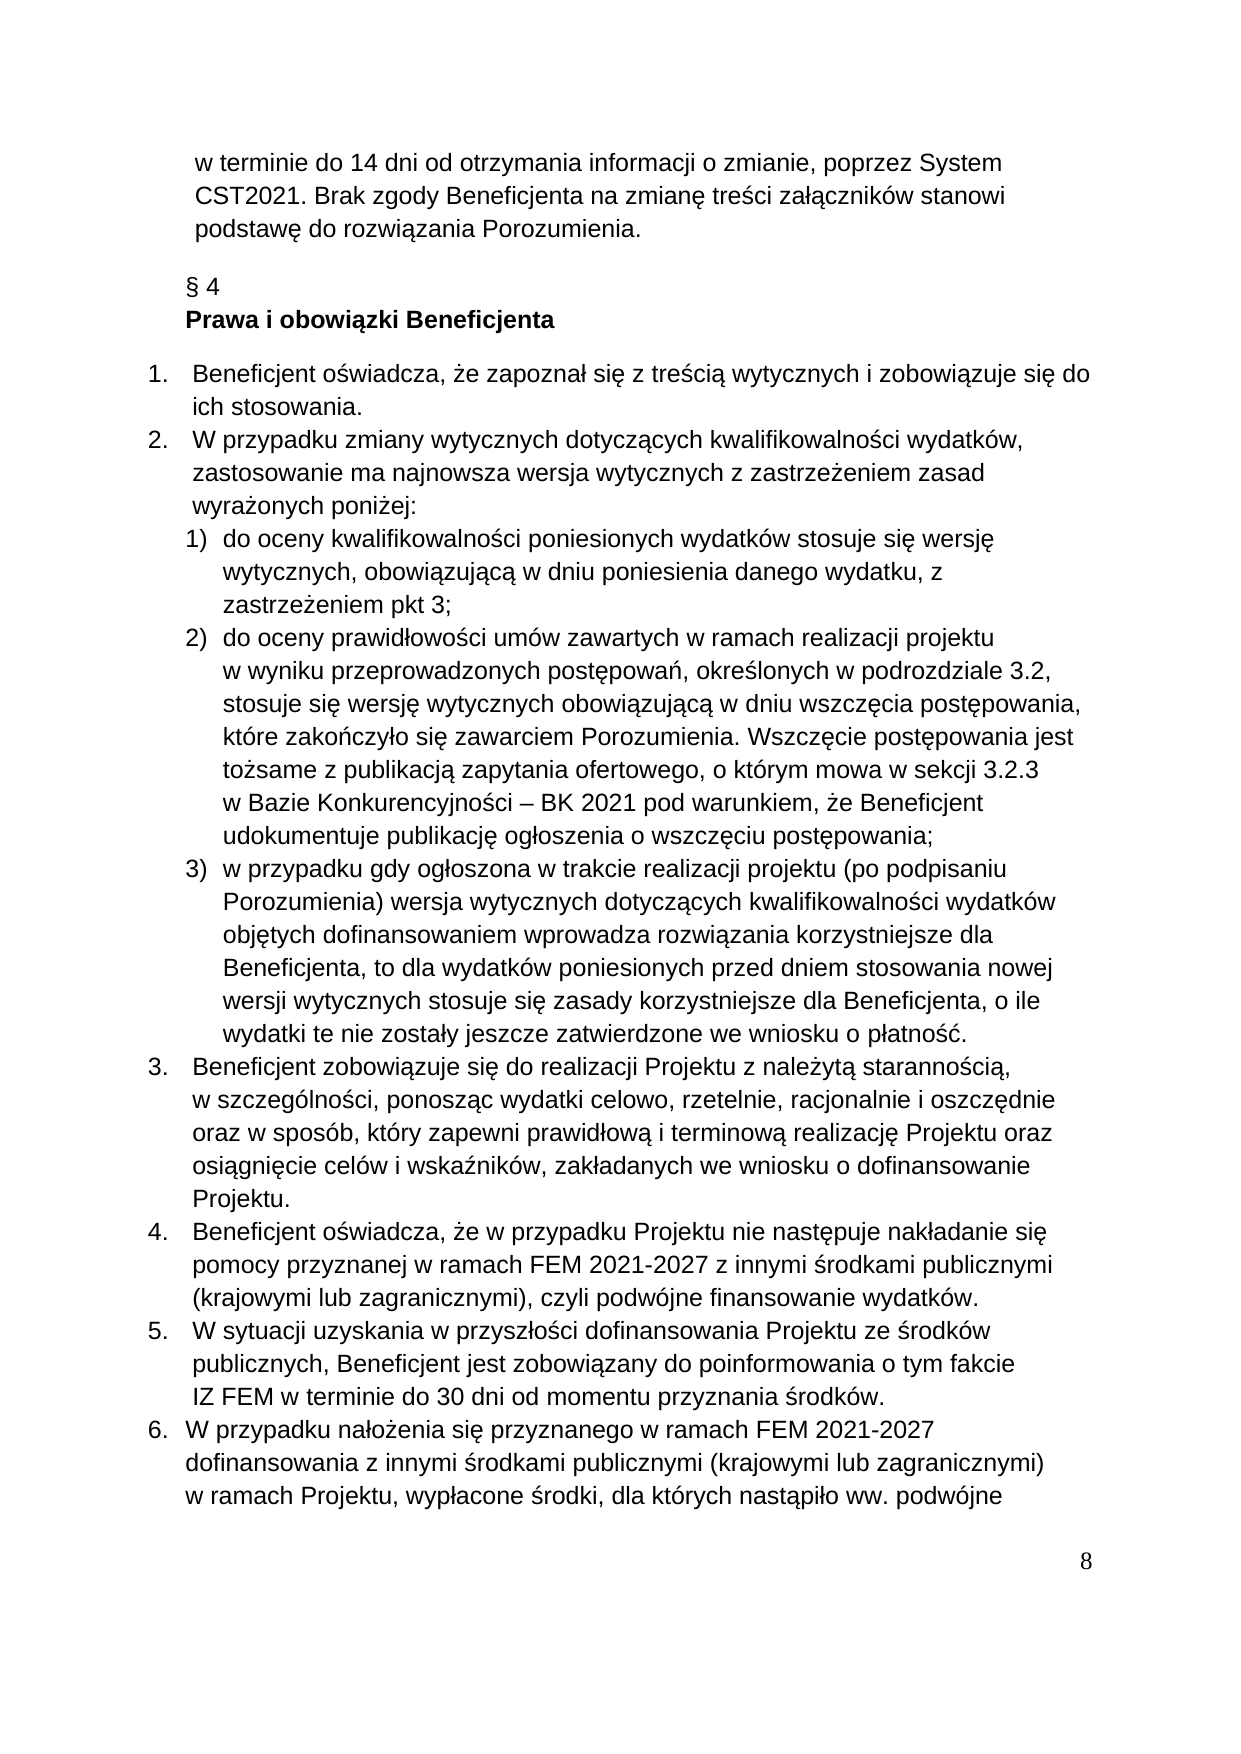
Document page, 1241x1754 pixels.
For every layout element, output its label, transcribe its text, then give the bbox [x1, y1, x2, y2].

list Beneficjent oświadcza, że zapoznał się z treścią wytycznych i zobowiązuje się do ich stosowania. [148, 358, 1093, 420]
list do oceny prawidłowości umów zawartych w ramach realizacji projektu w wyniku przeprowadzonych postępowań, określonych w podrozdziale 3.2, stosuje się wersję wytycznych obowiązującą w dniu wszczęcia postępowania, które zakończyło się zawarciem Porozumienia. Wszczęcie postępowania jest tożsame z publikacją zapytania ofertowego, o którym mowa w sekcji 3.2.3 w Bazie Konkurencyjności – BK 2021 pod warunkiem, że Beneficjent udokumentuje publikację ogłoszenia o wszczęciu postępowania; [185, 623, 1093, 849]
list Beneficjent zobowiązuje się do realizacji Projektu z należytą starannością, w szczególności, ponosząc wydatki celowo, rzetelnie, racjonalnie i oszczędnie oraz w sposób, który zapewni prawidłową i terminową realizację Projektu oraz osiągnięcie celów i wskaźników, zakładanych we wniosku o dofinansowanie Projektu. [148, 1052, 1093, 1213]
text § 4 [148, 272, 1093, 300]
list W przypadku zmiany wytycznych dotyczących kwalifikowalności wydatków, zastosowanie ma najnowsza wersja wytycznych z zastrzeżeniem zasad wyrażonych poniżej: [148, 424, 1093, 519]
list do oceny kwalifikowalności poniesionych wydatków stosuje się wersję wytycznych, obowiązującą w dniu poniesienia danego wydatku, z zastrzeżeniem pkt 3; [185, 524, 1093, 618]
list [157, 148, 1093, 242]
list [148, 1415, 1093, 1510]
list W sytuacji uzyskania w przyszłości dofinansowania Projektu ze środków publicznych, Beneficjent jest zobowiązany do poinformowania o tym fakcie IZ FEM w terminie do 30 dni od momentu przyznania środków. [148, 1316, 1093, 1411]
list Beneficjent oświadcza, że w przypadku Projektu nie następuje nakładanie się pomocy przyznanej w ramach FEM 2021-2027 z innymi środkami publicznymi (krajowymi lub zagranicznymi), czyli podwójne finansowanie wydatków. [148, 1217, 1093, 1312]
text Prawa i obowiązki Beneficjenta [185, 305, 1093, 333]
list w przypadku gdy ogłoszona w trakcie realizacji projektu (po podpisaniu Porozumienia) wersja wytycznych dotyczących kwalifikowalności wydatków objętych dofinansowaniem wprowadza rozwiązania korzystniejsze dla Beneficjenta, to dla wydatków poniesionych przed dniem stosowania nowej wersji wytycznych stosuje się zasady korzystniejsze dla Beneficjenta, o ile wydatki te nie zostały jeszcze zatwierdzone we wniosku o płatność. [185, 854, 1093, 1048]
